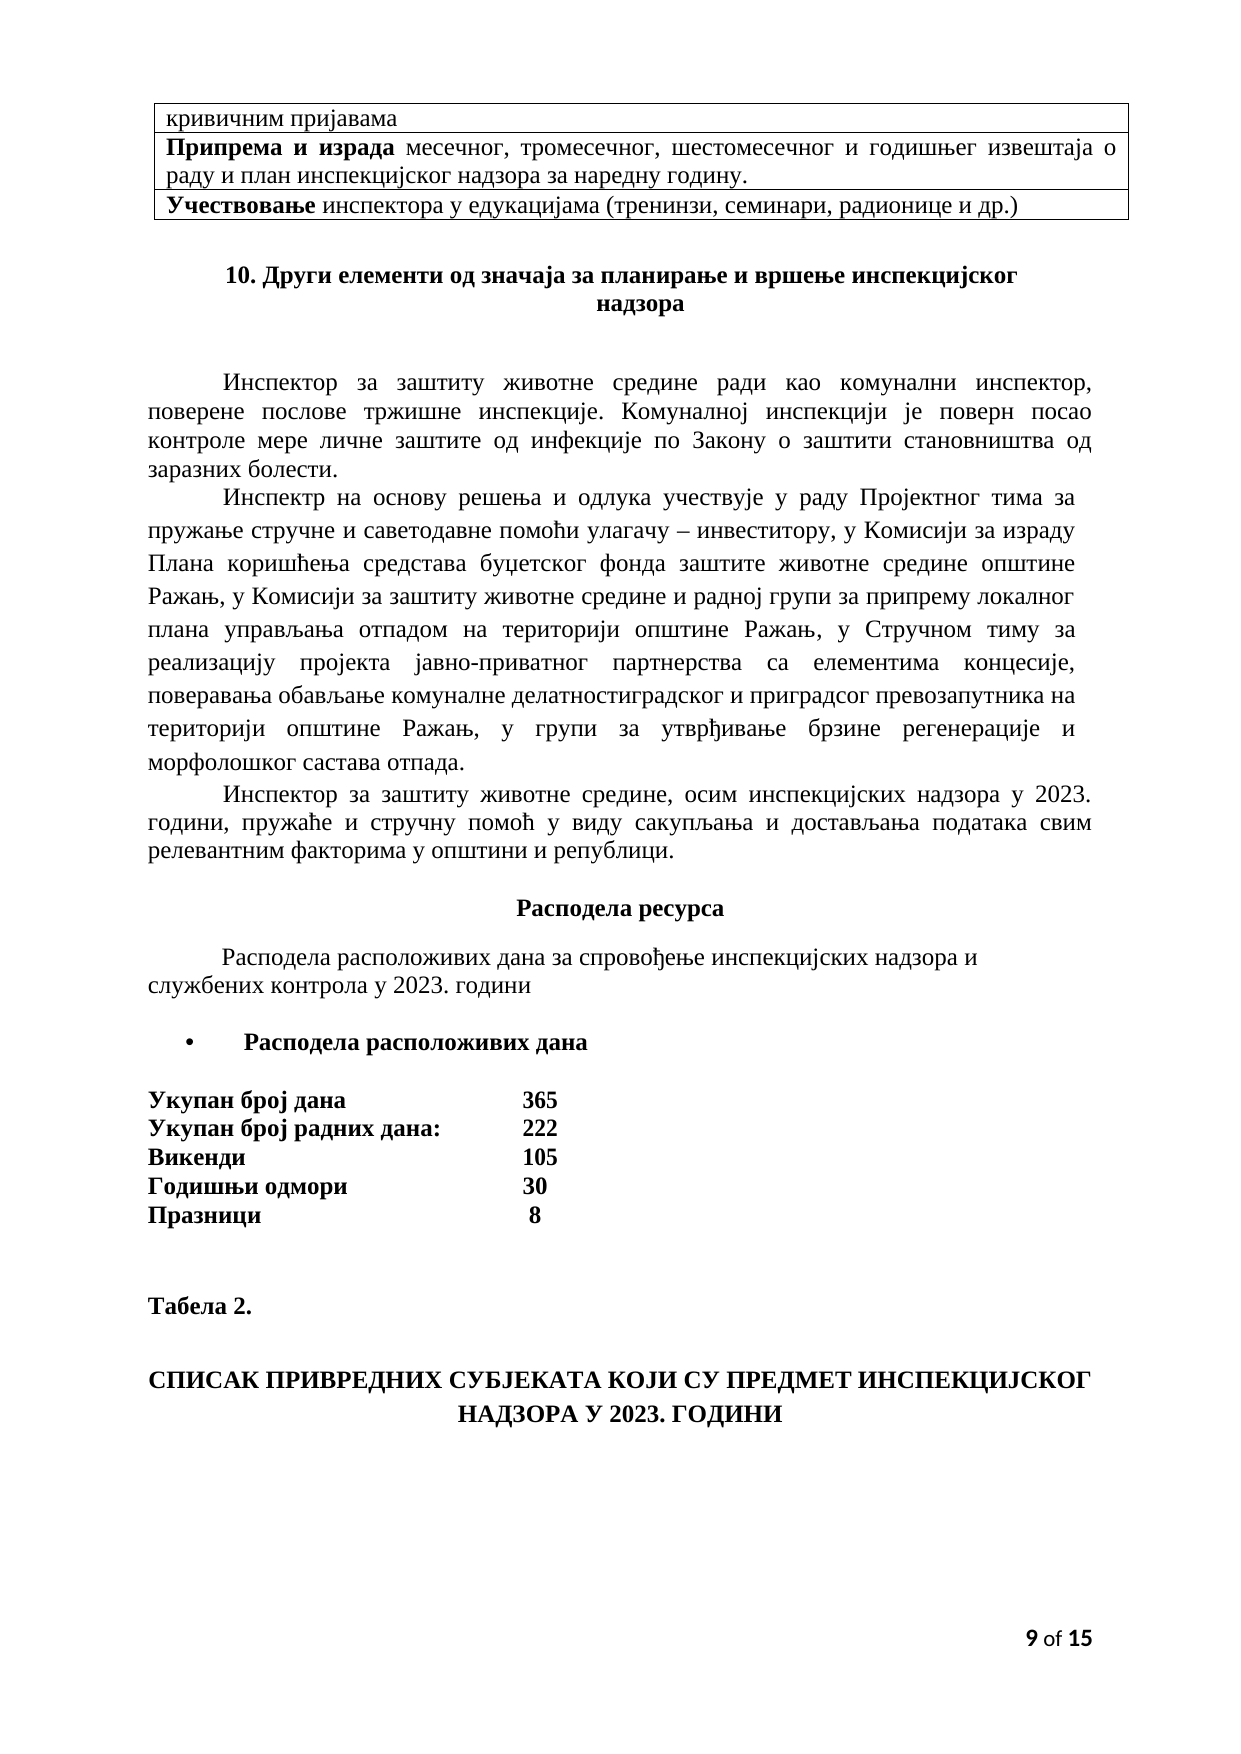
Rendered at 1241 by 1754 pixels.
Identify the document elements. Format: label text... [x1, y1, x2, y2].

table_cell 222 [481, 1114, 562, 1142]
text Инспектор за заштиту животне средине, осим инспекцијских надзора у 2023. години, пружаће и стручну помоћ у виду сакупљања и достављања података свим релевантним факторима у општини и републици. [148, 779, 1093, 864]
table_cell Празници [148, 1200, 481, 1228]
table_cell 8 [481, 1200, 562, 1228]
table_cell Учествовање инспектора у едукацијама (тренинзи, семинари, радионице и др.) [155, 190, 1128, 218]
text Расподела расположивих дана за спровођење инспекцијских надзора и службених контрола у 2023. години [148, 943, 1074, 998]
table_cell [155, 104, 1128, 132]
text Расподела ресурса [148, 893, 1093, 922]
table_cell Викенди [148, 1142, 481, 1171]
table_cell 105 [481, 1142, 562, 1171]
table_header 365 [481, 1085, 562, 1113]
table_header Укупан број дана [148, 1085, 481, 1113]
subtitle СПИСАК ПРИВРЕДНИХ СУБЈЕКАТА КОЈИ СУ ПРЕДМЕТ ИНСПЕКЦИЈСКОГ НАДЗОРА У 2023. ГОДИНИ [148, 1366, 1093, 1427]
list Други елементи од значаја за планирање и вршење инспекцијског надзора [185, 261, 1058, 317]
table_cell Укупан број радних дана: [148, 1114, 481, 1142]
text Инспектр на основу решења и одлука учествује у раду Пројектног тима за пружање стручне и саветодавне помоћи улагачу – инвеститору, у Комисији за израду Плана коришћења средстава буџетског фонда заштите животне средине општине Ражањ, у Комисији за заштиту животне средине и радној групи за припрему локалног плана управљања отпадом на територији општине Ражањ, у Стручном тиму за реализацију пројекта јавно-приватног партнерства са елементима концесије, поверавања обављање комуналне делатностиградског и приградсог превозапутника на територији општине Ражањ, у групи за утврђивање брзине регенерације и морфолошког састава отпада. [148, 482, 1076, 775]
table_cell Годишњи одмори [148, 1171, 481, 1200]
table_cell Припрема и израда месечног, тромесечног, шестомесечног и годишњег извештаја о раду и план инспекцијског надзора за наредну годину. [155, 133, 1128, 189]
table_cell 30 [481, 1171, 562, 1200]
text Инспектор за заштиту животне средине ради као комунални инспектор, поверене послове тржишне инспекције. Комуналној инспекцији је поверн посао контроле мере личне заштите од инфекције по Закону о заштити становништва од заразних болести. [148, 367, 1093, 482]
text Taбела 2. [148, 1291, 1093, 1320]
list Расподела расположивих дана [185, 1027, 1093, 1056]
